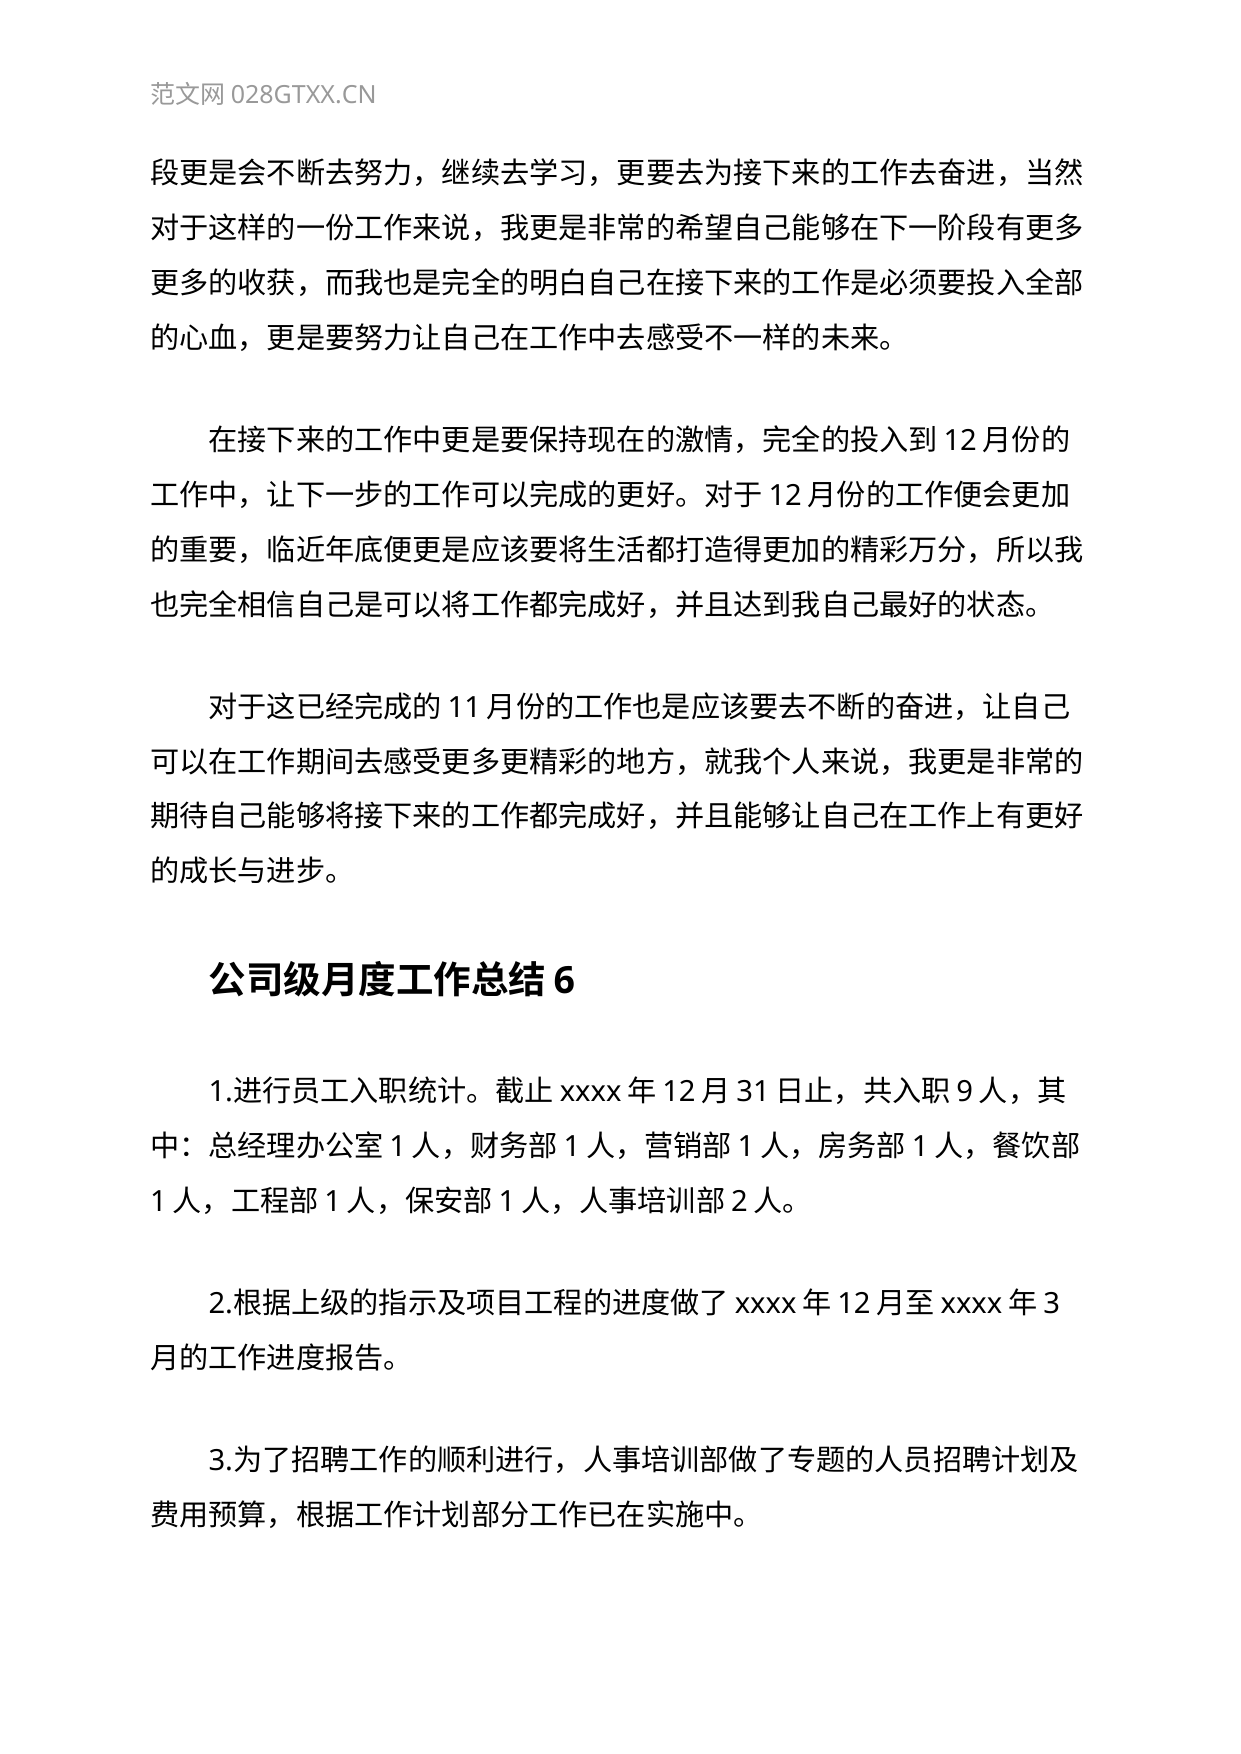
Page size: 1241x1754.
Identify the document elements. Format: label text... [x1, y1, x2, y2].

text 3.为了招聘工作的顺利进行，人事培训部做了专题的人员招聘计划及费用预算，根据工作计划部分工作已在实施中。 [150, 1436, 1090, 1533]
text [150, 150, 1090, 357]
text 在接下来的工作中更是要保持现在的激情，完全的投入到12月份的工作中，让下一步的工作可以完成的更好。对于12月份的工作便会更加的重要，临近年底便更是应该要将生活都打造得更加的精彩万分，所以我也完全相信自己是可以将工作都完成好，并且达到我自己最好的状态。 [150, 416, 1090, 624]
text 对于这已经完成的11月份的工作也是应该要去不断的奋进，让自己可以在工作期间去感受更多更精彩的地方，就我个人来说，我更是非常的期待自己能够将接下来的工作都完成好，并且能够让自己在工作上有更好的成长与进步。 [150, 683, 1090, 890]
text 2.根据上级的指示及项目工程的进度做了xxxx年12月至xxxx年3月的工作进度报告。 [150, 1279, 1090, 1377]
text 公司级月度工作总结6 [150, 950, 1090, 1004]
text 1.进行员工入职统计。截止xxxx年12月31日止，共入职9人，其中：总经理办公室1人，财务部1人，营销部1人，房务部1人，餐饮部1人，工程部1人，保安部1人，人事培训部2人。 [150, 1067, 1090, 1220]
